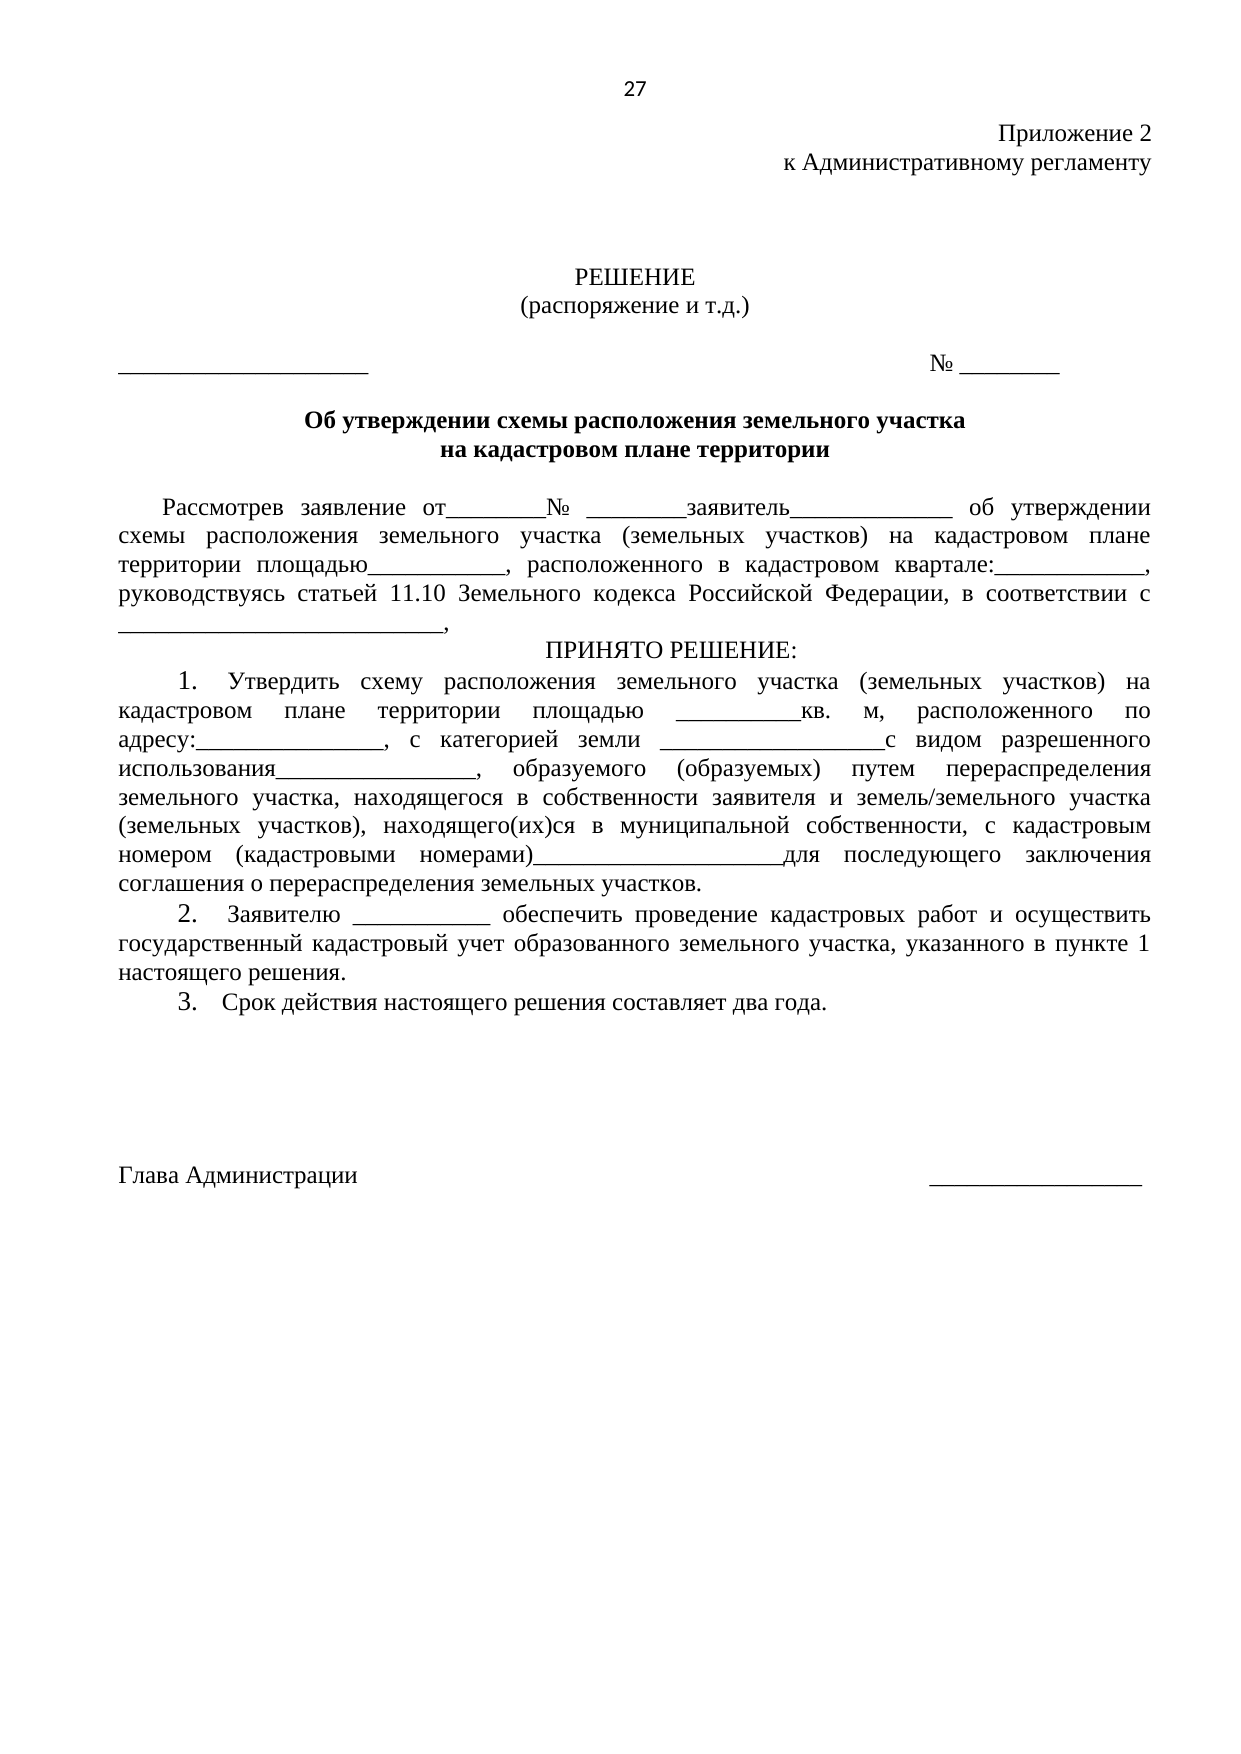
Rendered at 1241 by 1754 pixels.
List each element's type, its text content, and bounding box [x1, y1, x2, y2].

text РЕШЕНИЕ [118, 262, 1152, 291]
text (распоряжение и т.д.) [118, 291, 1152, 319]
text Рассмотрев заявление от________№ ________заявитель_____________ об утверждении схемы расположения земельного участка (земельных участков) на кадастровом плане территории площадью___________, расположенного в кадастровом квартале:____________, руководствуясь статьей 11.10 Земельного кодекса Российской Федерации, в соответствии с __________________________, [118, 492, 1152, 636]
text Глава Администрации _________________ [118, 1160, 1152, 1189]
list Срок действия настоящего решения составляет два года. [118, 985, 1152, 1017]
list Заявителю ___________ обеспечить проведение кадастровых работ и осуществить государственный кадастровый учет образованного земельного участка, указанного в пункте 1 настоящего решения. [118, 897, 1152, 985]
text ____________________ № ________ [118, 348, 1152, 377]
text Об утверждении схемы расположения земельного участка [118, 406, 1152, 434]
text к Административному регламенту [118, 147, 1152, 176]
text ПРИНЯТО РЕШЕНИЕ: [545, 636, 1152, 664]
text на кадастровом плане территории [118, 434, 1152, 463]
list Утвердить схему расположения земельного участка (земельных участков) на кадастровом плане территории площадью __________кв. м, расположенного по адресу:_______________, с категорией земли __________________с видом разрешенного использования________________, образуемого (образуемых) путем перераспределения земельного участка, находящегося в собственности заявителя и земель/земельного участка (земельных участков), находящего(их)ся в муниципальной собственности, с кадастровым номером (кадастровыми номерами)____________________для последующего заключения соглашения о перераспределения земельных участков. [118, 664, 1152, 897]
text Приложение 2 [118, 118, 1152, 147]
